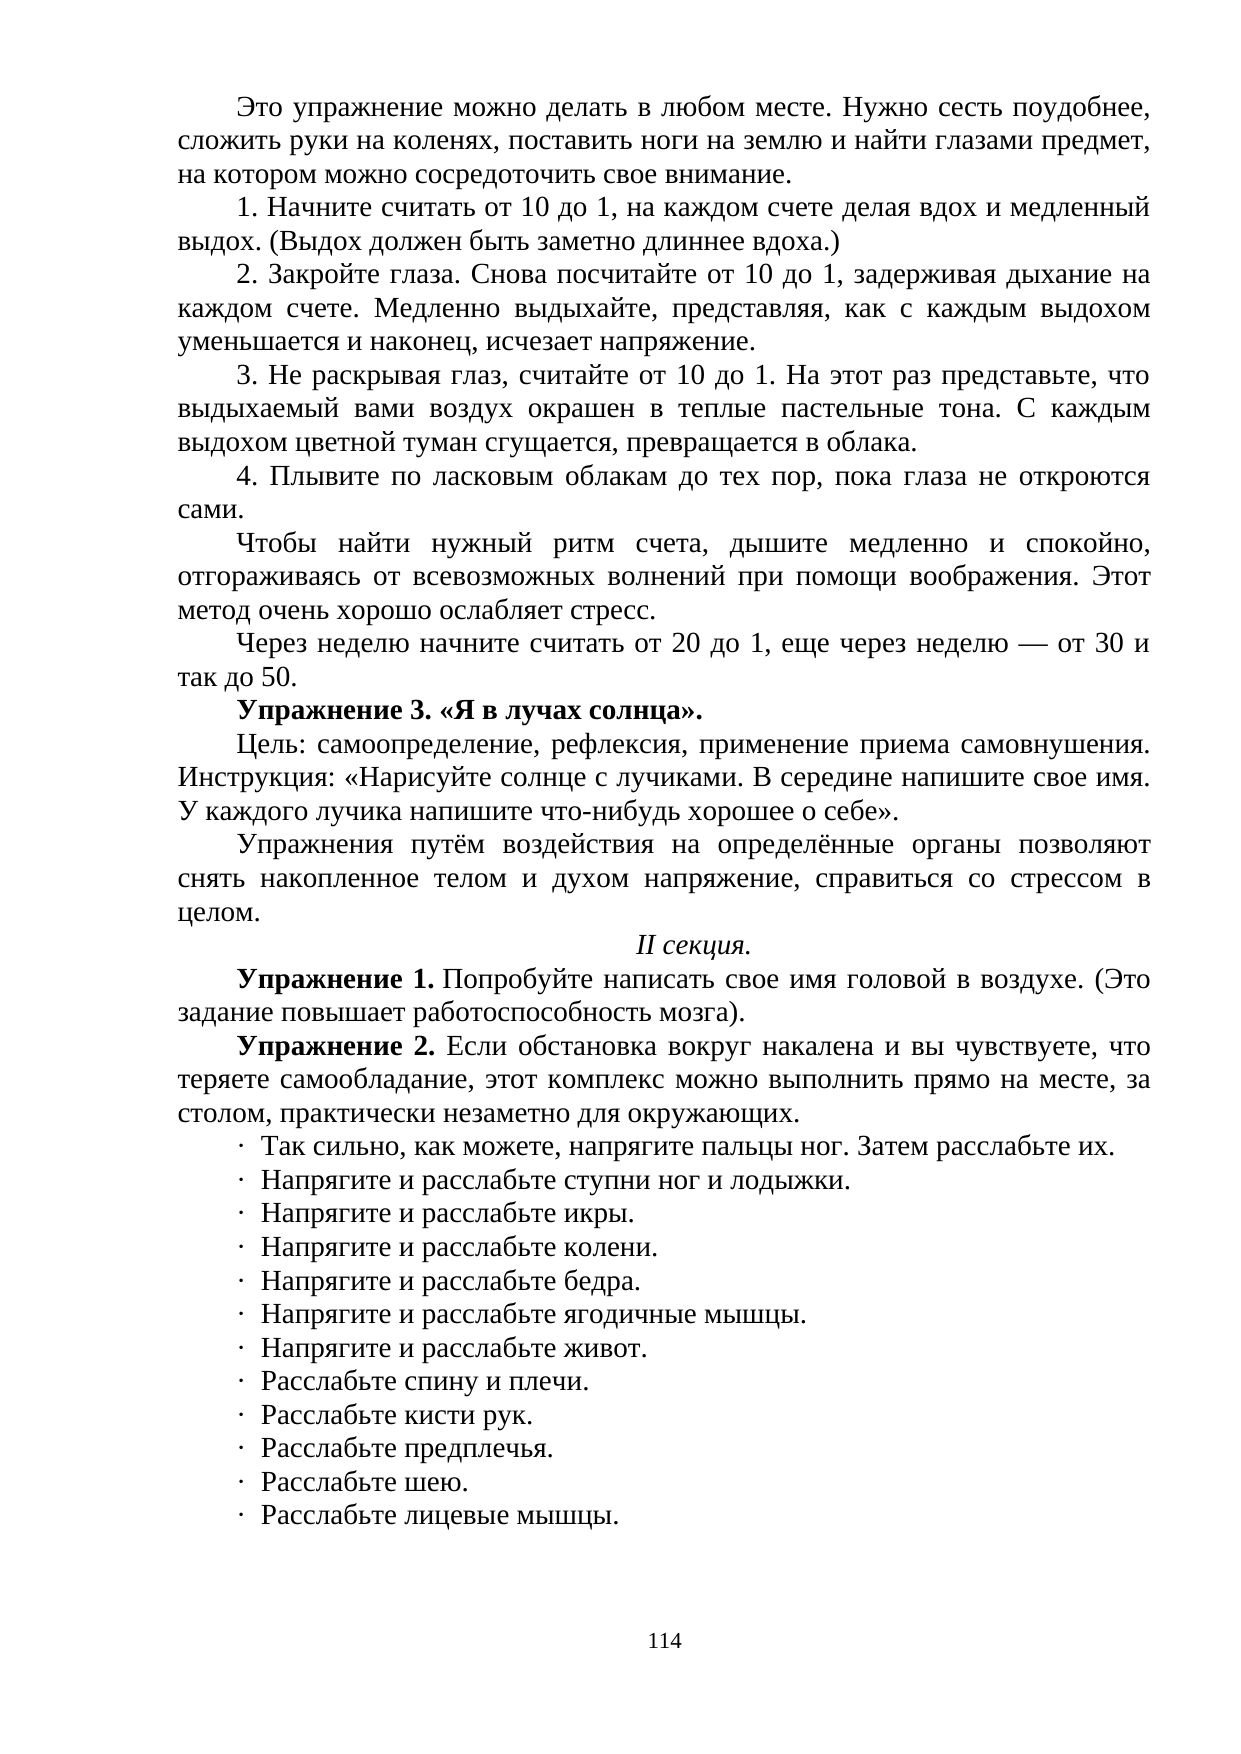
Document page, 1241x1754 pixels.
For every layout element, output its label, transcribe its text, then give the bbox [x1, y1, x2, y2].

text 3. Не раскрывая глаз, считайте от 10 до 1. На этот раз представьте, что выдыхаемый вами воздух окрашен в теплые пастельные тона. С каждым выдохом цветной туман сгущается, превращается в облака. [177, 357, 1152, 458]
text · Расслабьте шею. [177, 1464, 1152, 1497]
text · Расслабьте лицевые мышцы. [177, 1497, 1152, 1531]
text 2. Закройте глаза. Снова посчитайте от 10 до 1, задерживая дыхание на каждом счете. Медленно выдыхайте, представляя, как с каждым выдохом уменьшается и наконец, исчезает напряжение. [177, 256, 1152, 357]
text · Напрягите и расслабьте икры. [177, 1196, 1152, 1229]
text 1. Начните считать от 10 до 1, на каждом счете делая вдох и медленный выдох. (Выдох должен быть заметно длиннее вдоха.) [177, 189, 1152, 256]
text Чтобы найти нужный ритм счета, дышите медленно и спокойно, отгораживаясь от всевозможных волнений при помощи воображения. Этот метод очень хорошо ослабляет стресс. [177, 525, 1152, 625]
text · Напрягите и расслабьте колени. [177, 1229, 1152, 1263]
text · Расслабьте спину и плечи. [177, 1363, 1152, 1397]
text Упражнение 1. Попробуйте написать свое имя головой в воздухе. (Это задание повышает работоспособность мозга). [177, 961, 1152, 1028]
text Цель: самоопределение, рефлексия, применение приема самовнушения. Инструкция: «Нарисуйте солнце с лучиками. В середине напишите свое имя. У каждого лучика напишите что-нибудь хорошее о себе». [177, 726, 1152, 827]
text Упражнение 2. Если обстановка вокруг накалена и вы чувствуете, что теряете самообладание, этот комплекс можно выполнить прямо на месте, за столом, практически незаметно для окружающих. [177, 1028, 1152, 1128]
text · Напрягите и расслабьте бедра. [177, 1263, 1152, 1296]
text · Напрягите и расслабьте живот. [177, 1330, 1152, 1363]
text · Напрягите и расслабьте ягодичные мышцы. [177, 1296, 1152, 1330]
text II секция. [177, 927, 1152, 961]
text Через неделю начните считать от 20 до 1, еще через неделю — от 30 и так до 50. [177, 625, 1152, 692]
text Упражнения путём воздействия на определённые органы позволяют снять накопленное телом и духом напряжение, справиться со стрессом в целом. [177, 827, 1152, 927]
text · Так сильно, как можете, напрягите пальцы ног. Затем расслабьте их. [177, 1128, 1152, 1162]
text · Расслабьте предплечья. [177, 1430, 1152, 1464]
text · Напрягите и расслабьте ступни ног и лодыжки. [177, 1162, 1152, 1196]
text · Расслабьте кисти рук. [177, 1397, 1152, 1430]
text 4. Плывите по ласковым облакам до тех пор, пока глаза не откроются сами. [177, 458, 1152, 525]
text Это упражнение можно делать в любом месте. Нужно сесть поудобнее, сложить руки на коленях, поставить ноги на землю и найти глазами предмет, на котором можно сосредоточить свое внимание. [177, 89, 1152, 189]
text Упражнение 3. «Я в лучах солнца». [177, 692, 1152, 726]
